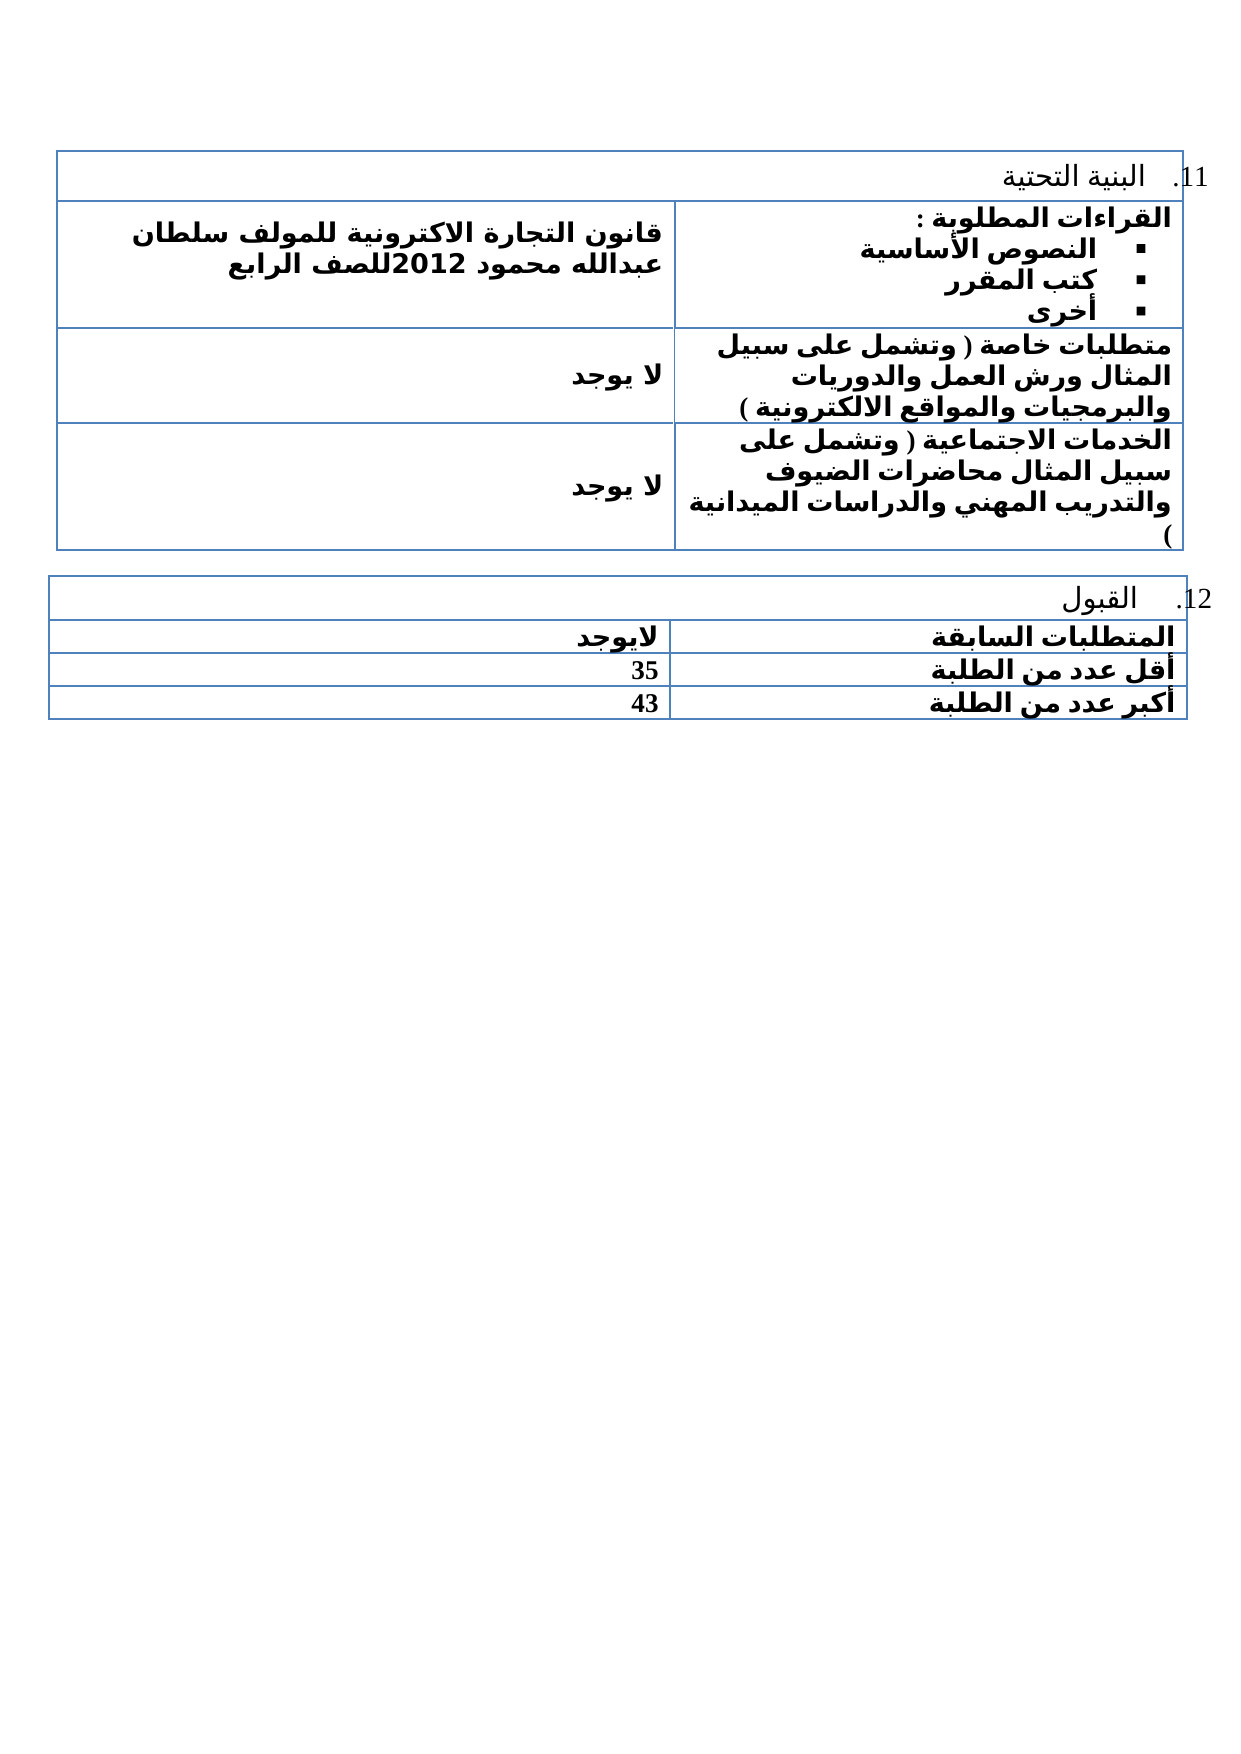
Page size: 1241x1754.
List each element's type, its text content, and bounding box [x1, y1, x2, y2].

table_cell لا يوجد [58, 327, 674, 422]
table_cell لايوجد [50, 621, 669, 652]
table_cell 35 [50, 654, 669, 685]
table_cell أقل عدد من الطلبة [671, 654, 1186, 685]
table_header القبول [50, 577, 1186, 619]
table_cell قانون التجارة الاكترونية للمولف سلطان عبدالله محمود 2012للصف الرابع [58, 202, 674, 327]
table_cell المتطلبات السابقة [671, 621, 1186, 652]
table_cell 43 [50, 687, 669, 718]
table_cell الخدمات الاجتماعية ( وتشمل على سبيل المثال محاضرات الضيوف والتدريب المهني والدراسات الميدانية ) [676, 424, 1182, 549]
table_header البنية التحتية [58, 152, 1182, 200]
table_cell القراءات المطلوبة : النصوص الأساسية كتب المقرر أخرى [676, 202, 1182, 327]
table_cell أكبر عدد من الطلبة [671, 687, 1186, 718]
table_cell متطلبات خاصة ( وتشمل على سبيل المثال ورش العمل والدوريات والبرمجيات والمواقع الالكترونية ) [675, 329, 1182, 422]
table_cell لا يوجد [58, 422, 674, 549]
